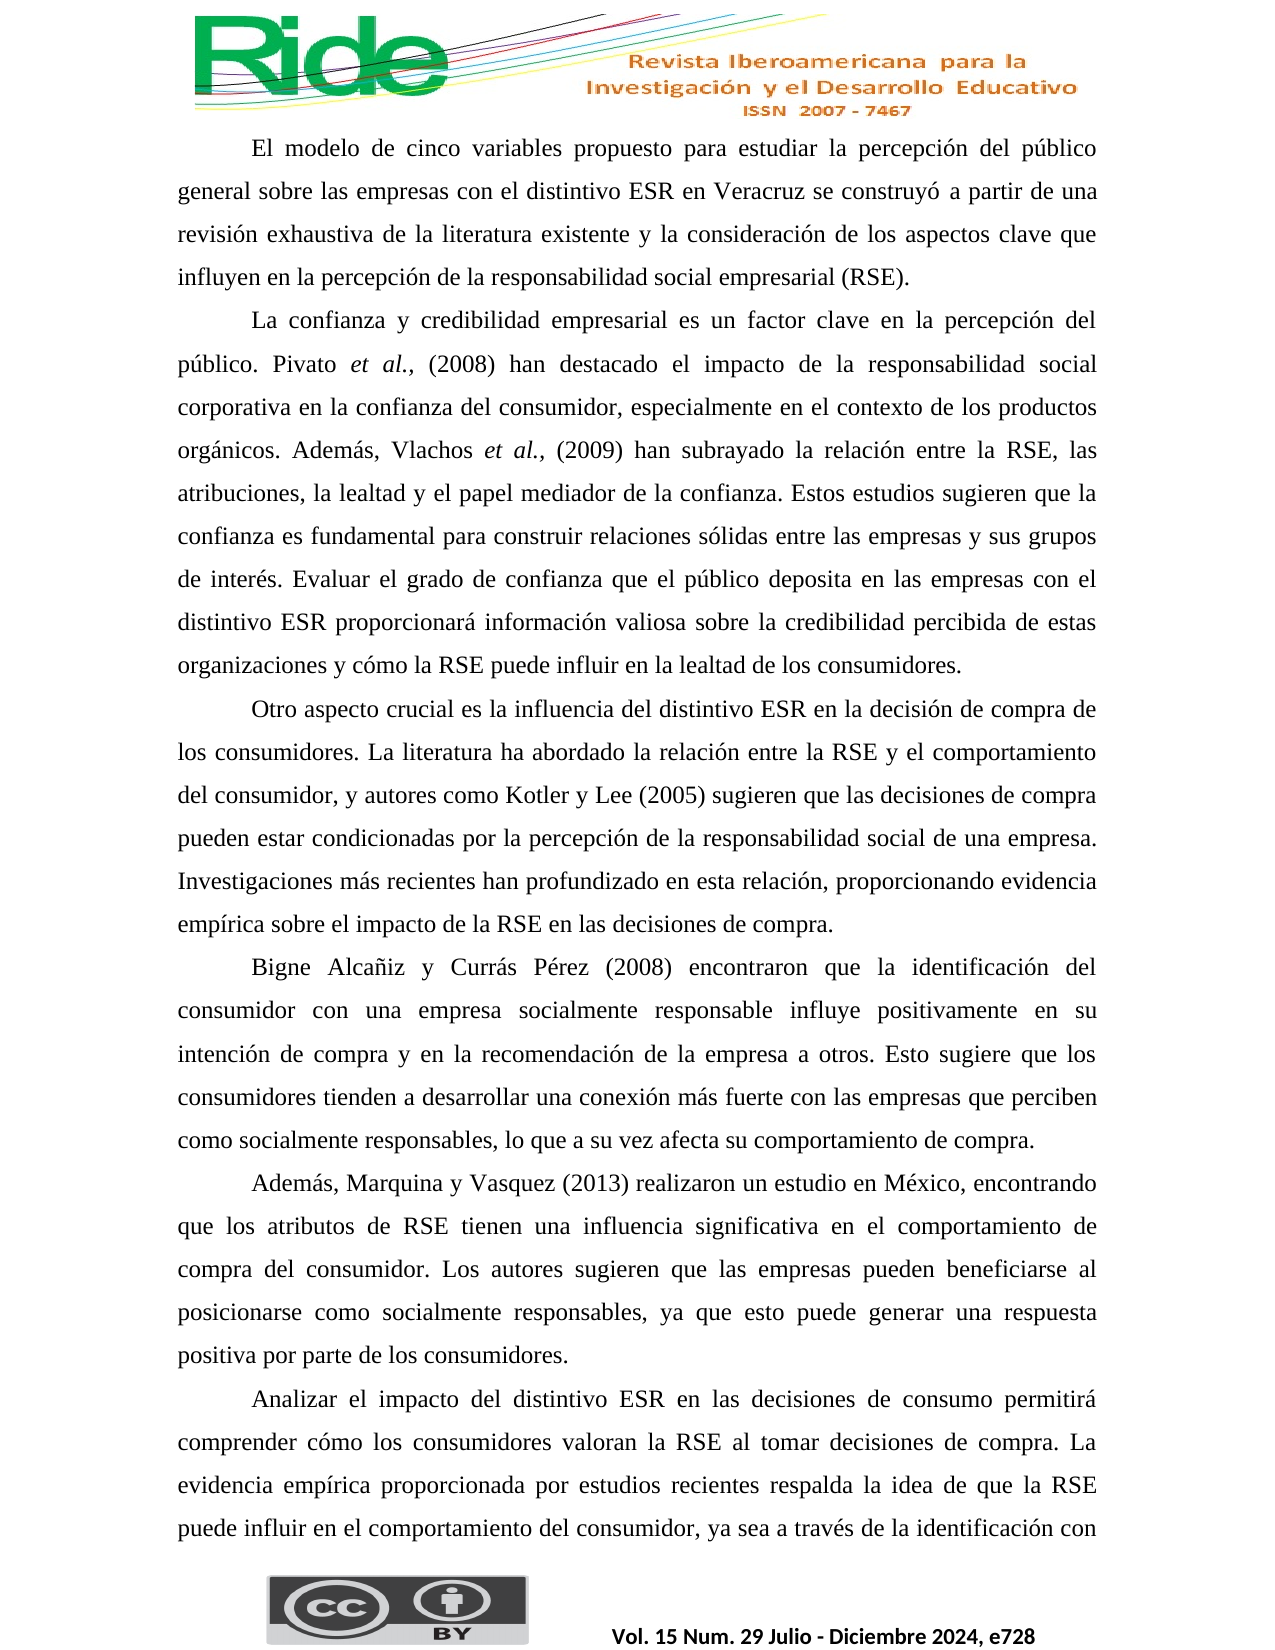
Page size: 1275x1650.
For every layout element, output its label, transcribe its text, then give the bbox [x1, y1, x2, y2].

text La confianza y credibilidad empresarial es un factor clave en la percepción del público. Pivato et al., (2008) han destacado el impacto de la responsabilidad social corporativa en la confianza del consumidor, especialmente en el contexto de los productos orgánicos. Además, Vlachos et al., (2009) han subrayado la relación entre la RSE, las atribuciones, la lealtad y el papel mediador de la confianza. Estos estudios sugieren que la confianza es fundamental para construir relaciones sólidas entre las empresas y sus grupos de interés. Evaluar el grado de confianza que el público deposita en las empresas con el distintivo ESR proporcionará información valiosa sobre la credibilidad percibida de estas organizaciones y cómo la RSE puede influir en la lealtad de los consumidores. [177, 306, 1098, 679]
text Otro aspecto crucial es la influencia del distintivo ESR en la decisión de compra de los consumidores. La literatura ha abordado la relación entre la RSE y el comportamiento del consumidor, y autores como Kotler y Lee (2005) sugieren que las decisiones de compra pueden estar condicionadas por la percepción de la responsabilidad social de una empresa. Investigaciones más recientes han profundizado en esta relación, proporcionando evidencia empírica sobre el impacto de la RSE en las decisiones de compra. [177, 694, 1098, 938]
picture [194, 14, 1081, 119]
picture [266, 1575, 529, 1645]
text Bigne Alcañiz y Currás Pérez (2008) encontraron que la identificación del consumidor con una empresa socialmente responsable influye positivamente en su intención de compra y en la recomendación de la empresa a otros. Esto sugiere que los consumidores tienden a desarrollar una conexión más fuerte con las empresas que perciben como socialmente responsables, lo que a su vez afecta su comportamiento de compra. [177, 952, 1098, 1154]
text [177, 1384, 1098, 1542]
text Además, Marquina y Vasquez (2013) realizaron un estudio en México, encontrando que los atributos de RSE tienen una influencia significativa en el comportamiento de compra del consumidor. Los autores sugieren que las empresas pueden beneficiarse al posicionarse como socialmente responsables, ya que esto puede generar una respuesta positiva por parte de los consumidores. [177, 1168, 1098, 1369]
text El modelo de cinco variables propuesto para estudiar la percepción del público general sobre las empresas con el distintivo ESR en Veracruz se construyó a partir de una revisión exhaustiva de la literatura existente y la consideración de los aspectos clave que influyen en la percepción de la responsabilidad social empresarial (RSE). [177, 133, 1098, 291]
